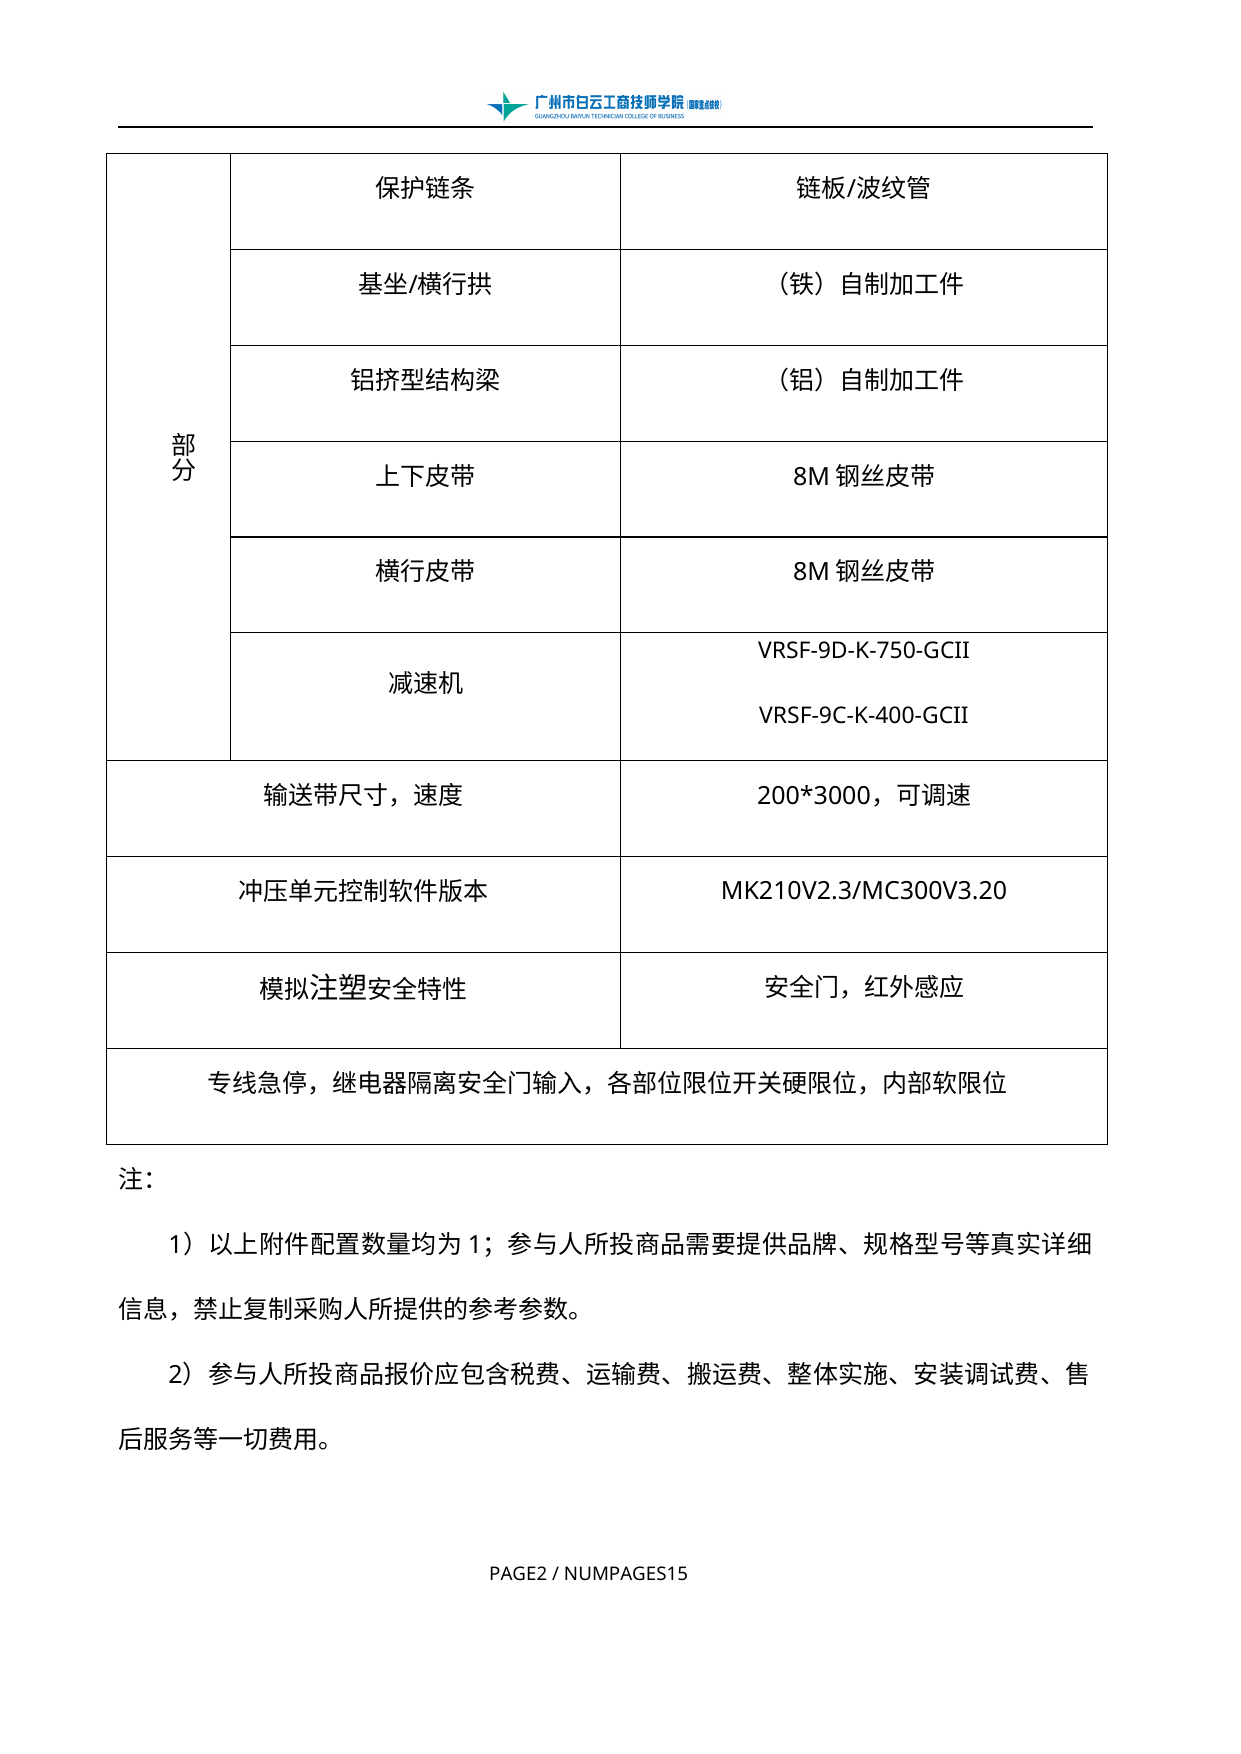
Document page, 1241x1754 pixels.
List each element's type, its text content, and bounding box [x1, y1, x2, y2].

text 2）参与人所投商品报价应包含税费、运输费、搬运费、整体实施、安装调试费、售后服务等一切费用。 [118, 1340, 1093, 1470]
table_cell 基坐/横行拱 [231, 250, 620, 345]
table_cell VRSF-9D-K-750-GCII VRSF-9C-K-400-GCII [621, 633, 1107, 760]
table_cell 结构部分 [107, 154, 230, 760]
table_cell 8M钢丝皮带 [621, 538, 1107, 632]
table_cell 减速机 [231, 633, 620, 760]
table_cell 安全门，红外感应 [621, 953, 1107, 1048]
table_cell 8M钢丝皮带 [621, 442, 1107, 536]
table_cell 冲压单元控制软件版本 [107, 857, 620, 952]
table_cell 输送带尺寸，速度 [107, 761, 620, 856]
table_cell MK210V2.3/MC300V3.20 [621, 857, 1107, 952]
table_cell 链板/波纹管 [621, 154, 1107, 249]
table_cell 上下皮带 [231, 442, 620, 536]
text 1）以上附件配置数量均为1；参与人所投商品需要提供品牌、规格型号等真实详细信息，禁止复制采购人所提供的参考参数。 [118, 1210, 1093, 1340]
table_cell 模拟注塑安全特性 [107, 953, 620, 1048]
table_cell 专线急停，继电器隔离安全门输入，各部位限位开关硬限位，内部软限位 [107, 1049, 1107, 1144]
table_cell （铁）自制加工件 [621, 250, 1107, 345]
text 注： [118, 1145, 1093, 1210]
table_cell 横行皮带 [231, 538, 620, 632]
table_cell 200*3000，可调速 [621, 761, 1107, 856]
picture [484, 88, 727, 124]
table_cell 保护链条 [231, 154, 620, 249]
table_cell 铝挤型结构梁 [231, 346, 620, 441]
table_cell （铝）自制加工件 [621, 346, 1107, 441]
